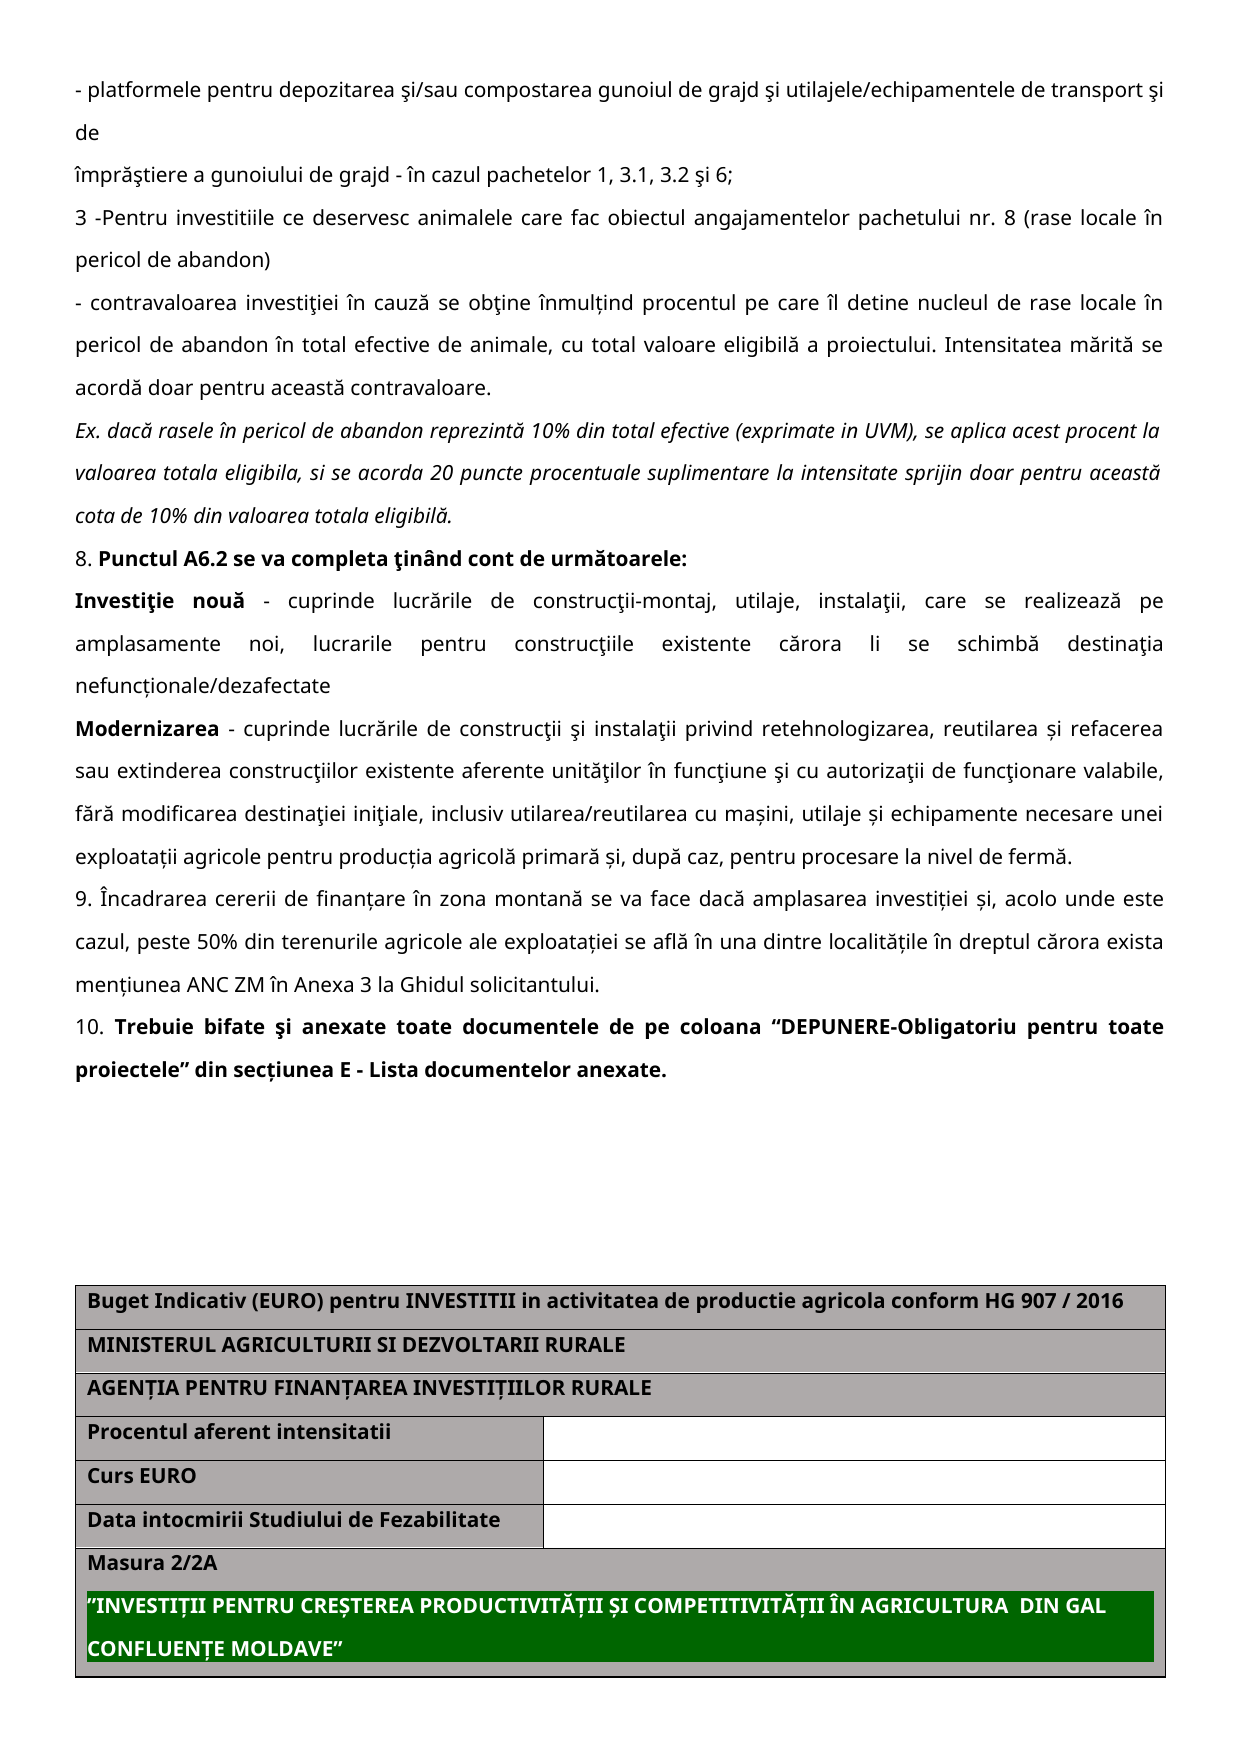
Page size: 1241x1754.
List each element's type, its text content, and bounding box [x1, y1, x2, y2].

text 8. Punctul A6.2 se va completa ţinând cont de următoarele: [75, 544, 1165, 572]
table_cell [544, 1461, 1165, 1504]
text împrăştiere a gunoiului de grajd - în cazul pachetelor 1, 3.1, 3.2 şi 6; [75, 160, 1165, 189]
text Modernizarea - cuprinde lucrările de construcţii şi instalaţii privind retehnologizarea, reutilarea și refacerea sau extinderea construcţiilor existente aferente unităţilor în funcţiune şi cu autorizaţii de funcţionare valabile, fără modificarea destinaţiei iniţiale, inclusiv utilarea/reutilarea cu mașini, utilaje și echipamente necesare unei exploatații agricole pentru producția agricolă primară și, după caz, pentru procesare la nivel de fermă. [75, 714, 1165, 870]
text Ex. dacă rasele în pericol de abandon reprezintă 10% din total efective (exprimate in UVM), se aplica acest procent la valoarea totala eligibila, si se acorda 20 puncte procentuale suplimentare la intensitate sprijin doar pentru această cota de 10% din valoarea totala eligibilă. [75, 416, 1165, 529]
table_cell [544, 1505, 1165, 1547]
table_cell AGENŢIA PENTRU FINANŢAREA INVESTIŢIILOR RURALE [76, 1374, 1165, 1416]
text Investiţie nouă - cuprinde lucrările de construcţii-montaj, utilaje, instalaţii, care se realizează pe amplasamente noi, lucrarile pentru construcţiile existente cărora li se schimbă destinaţia nefuncționale/dezafectate [75, 586, 1165, 700]
table_cell [544, 1417, 1165, 1460]
text - contravaloarea investiţiei în cauză se obţine înmulțind procentul pe care îl detine nucleul de rase locale în pericol de abandon în total efective de animale, cu total valoare eligibilă a proiectului. Intensitatea mărită se acordă doar pentru această contravaloare. [75, 288, 1165, 402]
table_cell Procentul aferent intensitatii [76, 1417, 543, 1460]
table_cell Data intocmirii Studiului de Fezabilitate [76, 1505, 543, 1547]
table_cell Masura 2/2A ”INVESTIȚII PENTRU CREȘTEREA PRODUCTIVITĂȚII ȘI COMPETITIVITĂȚII ÎN AGRICULTURA DIN GAL CONFLUENȚE MOLDAVE” [76, 1549, 1165, 1676]
text - platformele pentru depozitarea şi/sau compostarea gunoiul de grajd şi utilajele/echipamentele de transport şi de [75, 75, 1165, 146]
table_cell Curs EURO [76, 1461, 543, 1504]
text 3 -Pentru investitiile ce deservesc animalele care fac obiectul angajamentelor pachetului nr. 8 (rase locale în pericol de abandon) [75, 203, 1165, 274]
text 10. Trebuie bifate şi anexate toate documentele de pe coloana “DEPUNERE-Obligatoriu pentru toate proiectele” din secțiunea E - Lista documentelor anexate. [75, 1012, 1165, 1083]
table_cell MINISTERUL AGRICULTURII SI DEZVOLTARII RURALE [76, 1330, 1165, 1372]
table_header Buget Indicativ (EURO) pentru INVESTITII in activitatea de productie agricola conform HG 907 / 2016 [76, 1286, 1165, 1329]
text 9. Încadrarea cererii de finanțare în zona montană se va face dacă amplasarea investiției și, acolo unde este cazul, peste 50% din terenurile agricole ale exploatației se află în una dintre localitățile în dreptul cărora exista mențiunea ANC ZM în Anexa 3 la Ghidul solicitantului. [75, 884, 1165, 998]
